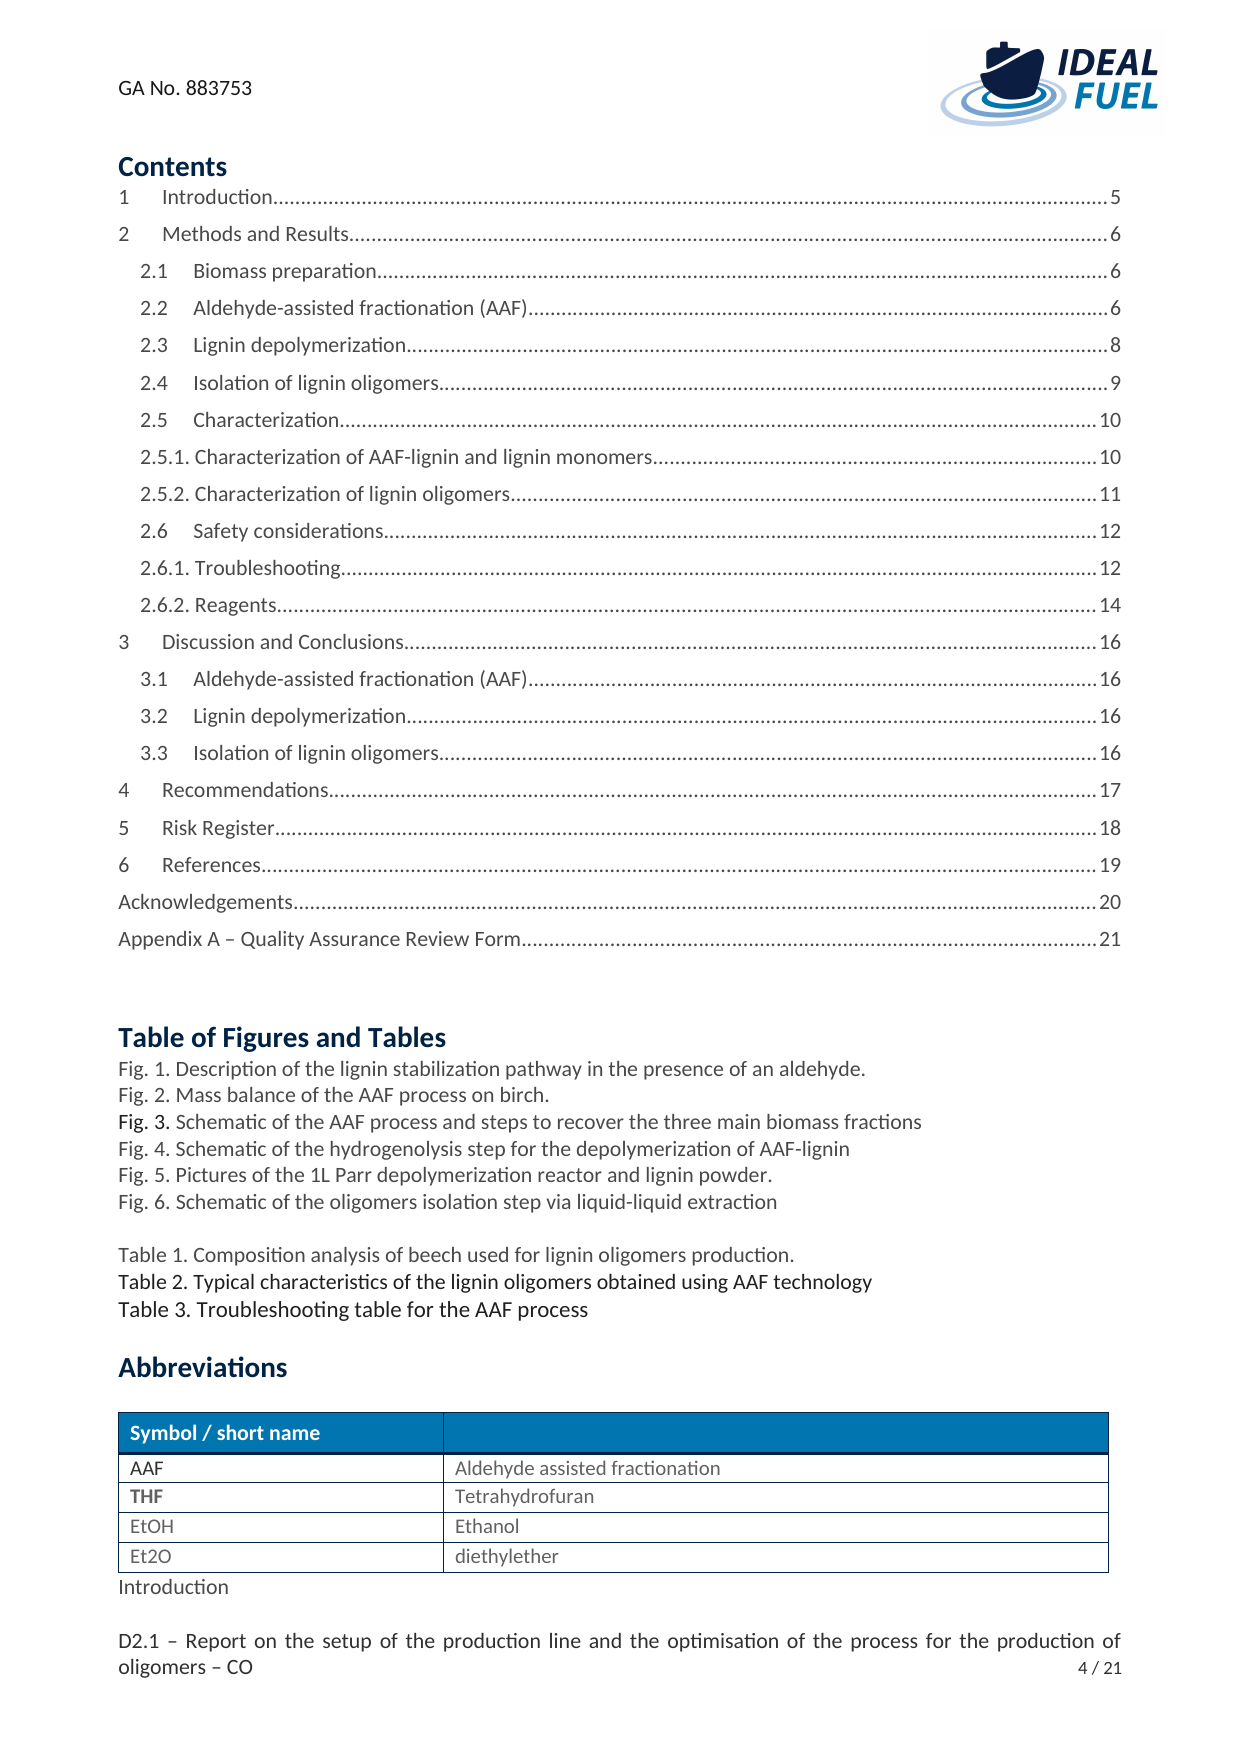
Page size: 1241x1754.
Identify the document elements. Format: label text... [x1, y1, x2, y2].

text Fig. 2. Mass balance of the AAF process on birch. [118, 1082, 1122, 1108]
text Fig. 6. Schematic of the oligomers isolation step via liquid-liquid extraction [118, 1188, 1122, 1215]
text Abbreviations [118, 1349, 1122, 1385]
text Table 3. Troubleshooting table for the AAF process [118, 1295, 1122, 1323]
text Table of Figures and Tables [118, 1019, 1122, 1055]
text Introduction [118, 1573, 1122, 1600]
table_cell AAF [119, 1455, 443, 1482]
picture [928, 29, 1166, 137]
table_cell Aldehyde assisted fractionation [444, 1455, 1108, 1482]
table_cell EtOH [119, 1513, 443, 1542]
table_cell THF [119, 1483, 443, 1512]
text Table 1. Composition analysis of beech used for lignin oligomers production. [118, 1242, 1122, 1268]
text Fig. 3. Schematic of the AAF process and steps to recover the three main biomass fractions [118, 1108, 1122, 1135]
table_header [444, 1413, 1108, 1452]
table_cell diethylether [444, 1543, 1108, 1572]
table_cell Et2O [119, 1543, 443, 1572]
table_cell Ethanol [444, 1513, 1108, 1542]
table_cell Tetrahydrofuran [444, 1483, 1108, 1512]
text Fig. 5. Pictures of the 1L Parr depolymerization reactor and lignin powder. [118, 1162, 1122, 1188]
table_header Symbol / short name [119, 1413, 443, 1452]
text Fig. 1. Description of the lignin stabilization pathway in the presence of an aldehyde. [118, 1055, 1122, 1082]
text Fig. 4. Schematic of the hydrogenolysis step for the depolymerization of AAF-lignin [118, 1135, 1122, 1162]
text Table 2. Typical characteristics of the lignin oligomers obtained using AAF technology [118, 1268, 1122, 1295]
